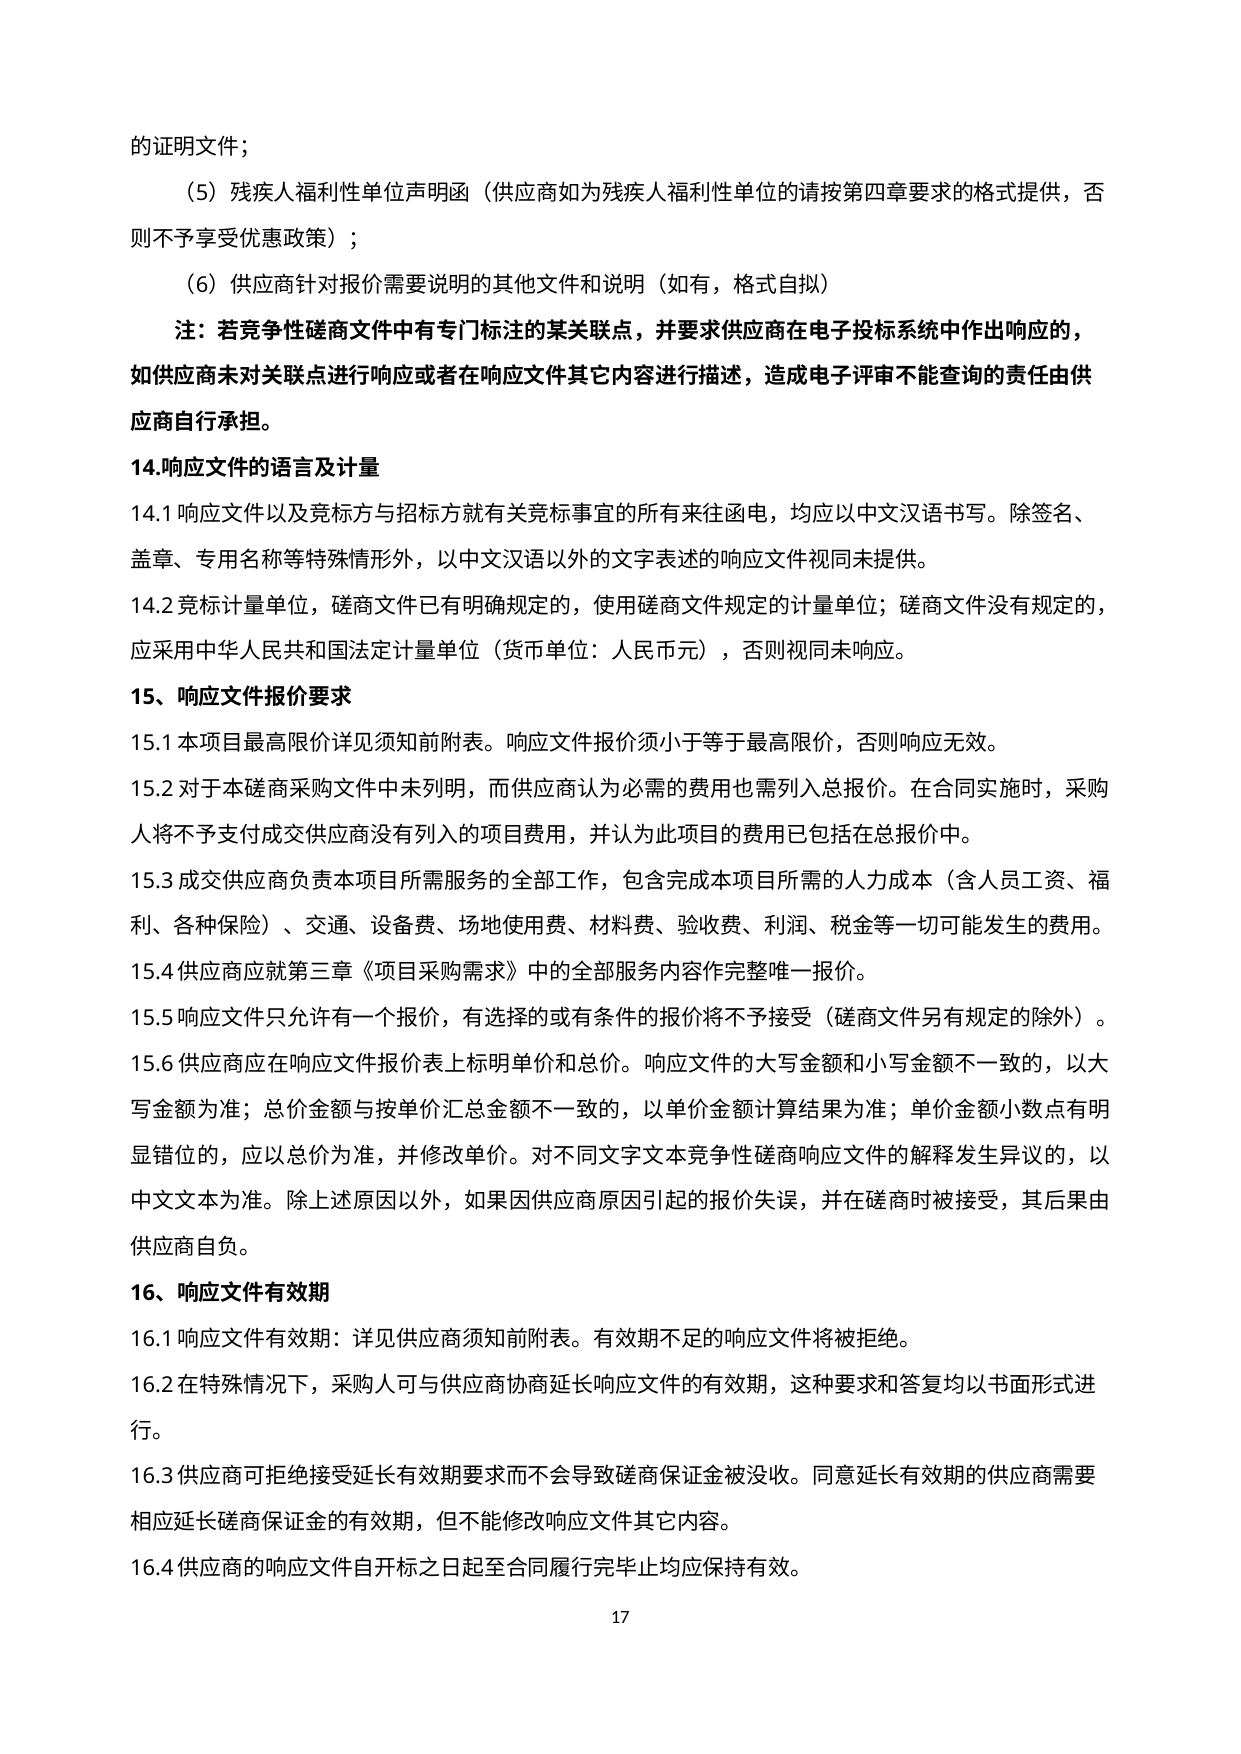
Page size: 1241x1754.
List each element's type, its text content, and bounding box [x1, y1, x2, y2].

text 14.1响应文件以及竞标方与招标方就有关竞标事宜的所有来往函电，均应以中文汉语书写。除签名、盖章、专用名称等特殊情形外，以中文汉语以外的文字表述的响应文件视同未提供。 [130, 485, 1110, 576]
text 16.4供应商的响应文件自开标之日起至合同履行完毕止均应保持有效。 [130, 1539, 1110, 1585]
text 15.2对于本磋商采购文件中未列明，而供应商认为必需的费用也需列入总报价。在合同实施时，采购人将不予支付成交供应商没有列入的项目费用，并认为此项目的费用已包括在总报价中。 [130, 760, 1110, 851]
text （5）残疾人福利性单位声明函（供应商如为残疾人福利性单位的请按第四章要求的格式提供，否则不予享受优惠政策）； [130, 164, 1110, 256]
text 15.1本项目最高限价详见须知前附表。响应文件报价须小于等于最高限价，否则响应无效。 [130, 714, 1110, 760]
text 15、响应文件报价要求 [130, 668, 1110, 714]
text 15.6供应商应在响应文件报价表上标明单价和总价。响应文件的大写金额和小写金额不一致的，以大写金额为准；总价金额与按单价汇总金额不一致的，以单价金额计算结果为准；单价金额小数点有明显错位的，应以总价为准，并修改单价。对不同文字文本竞争性磋商响应文件的解释发生异议的，以中文文本为准。除上述原因以外，如果因供应商原因引起的报价失误，并在磋商时被接受，其后果由供应商自负。 [130, 1035, 1110, 1264]
text 16.1响应文件有效期：详见供应商须知前附表。有效期不足的响应文件将被拒绝。 [130, 1310, 1110, 1356]
text 15.3成交供应商负责本项目所需服务的全部工作，包含完成本项目所需的人力成本（含人员工资、福利、各种保险）、交通、设备费、场地使用费、材料费、验收费、利润、税金等一切可能发生的费用。 [130, 851, 1110, 943]
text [130, 118, 1110, 164]
text 注：若竞争性磋商文件中有专门标注的某关联点，并要求供应商在电子投标系统中作出响应的，如供应商未对关联点进行响应或者在响应文件其它内容进行描述，造成电子评审不能查询的责任由供应商自行承担。 [130, 301, 1110, 439]
text 15.5响应文件只允许有一个报价，有选择的或有条件的报价将不予接受（磋商文件另有规定的除外）。 [130, 989, 1110, 1035]
text 16.2在特殊情况下，采购人可与供应商协商延长响应文件的有效期，这种要求和答复均以书面形式进行。 [130, 1356, 1110, 1447]
text 15.4供应商应就第三章《项目采购需求》中的全部服务内容作完整唯一报价。 [130, 943, 1110, 989]
text 14.2竞标计量单位，磋商文件已有明确规定的，使用磋商文件规定的计量单位；磋商文件没有规定的，应采用中华人民共和国法定计量单位（货币单位：人民币元），否则视同未响应。 [130, 576, 1110, 668]
text （6）供应商针对报价需要说明的其他文件和说明（如有，格式自拟） [130, 256, 1110, 301]
text 16.3供应商可拒绝接受延长有效期要求而不会导致磋商保证金被没收。同意延长有效期的供应商需要相应延长磋商保证金的有效期，但不能修改响应文件其它内容。 [130, 1447, 1110, 1539]
text 14.响应文件的语言及计量 [130, 439, 1110, 485]
text 16、响应文件有效期 [130, 1264, 1110, 1310]
